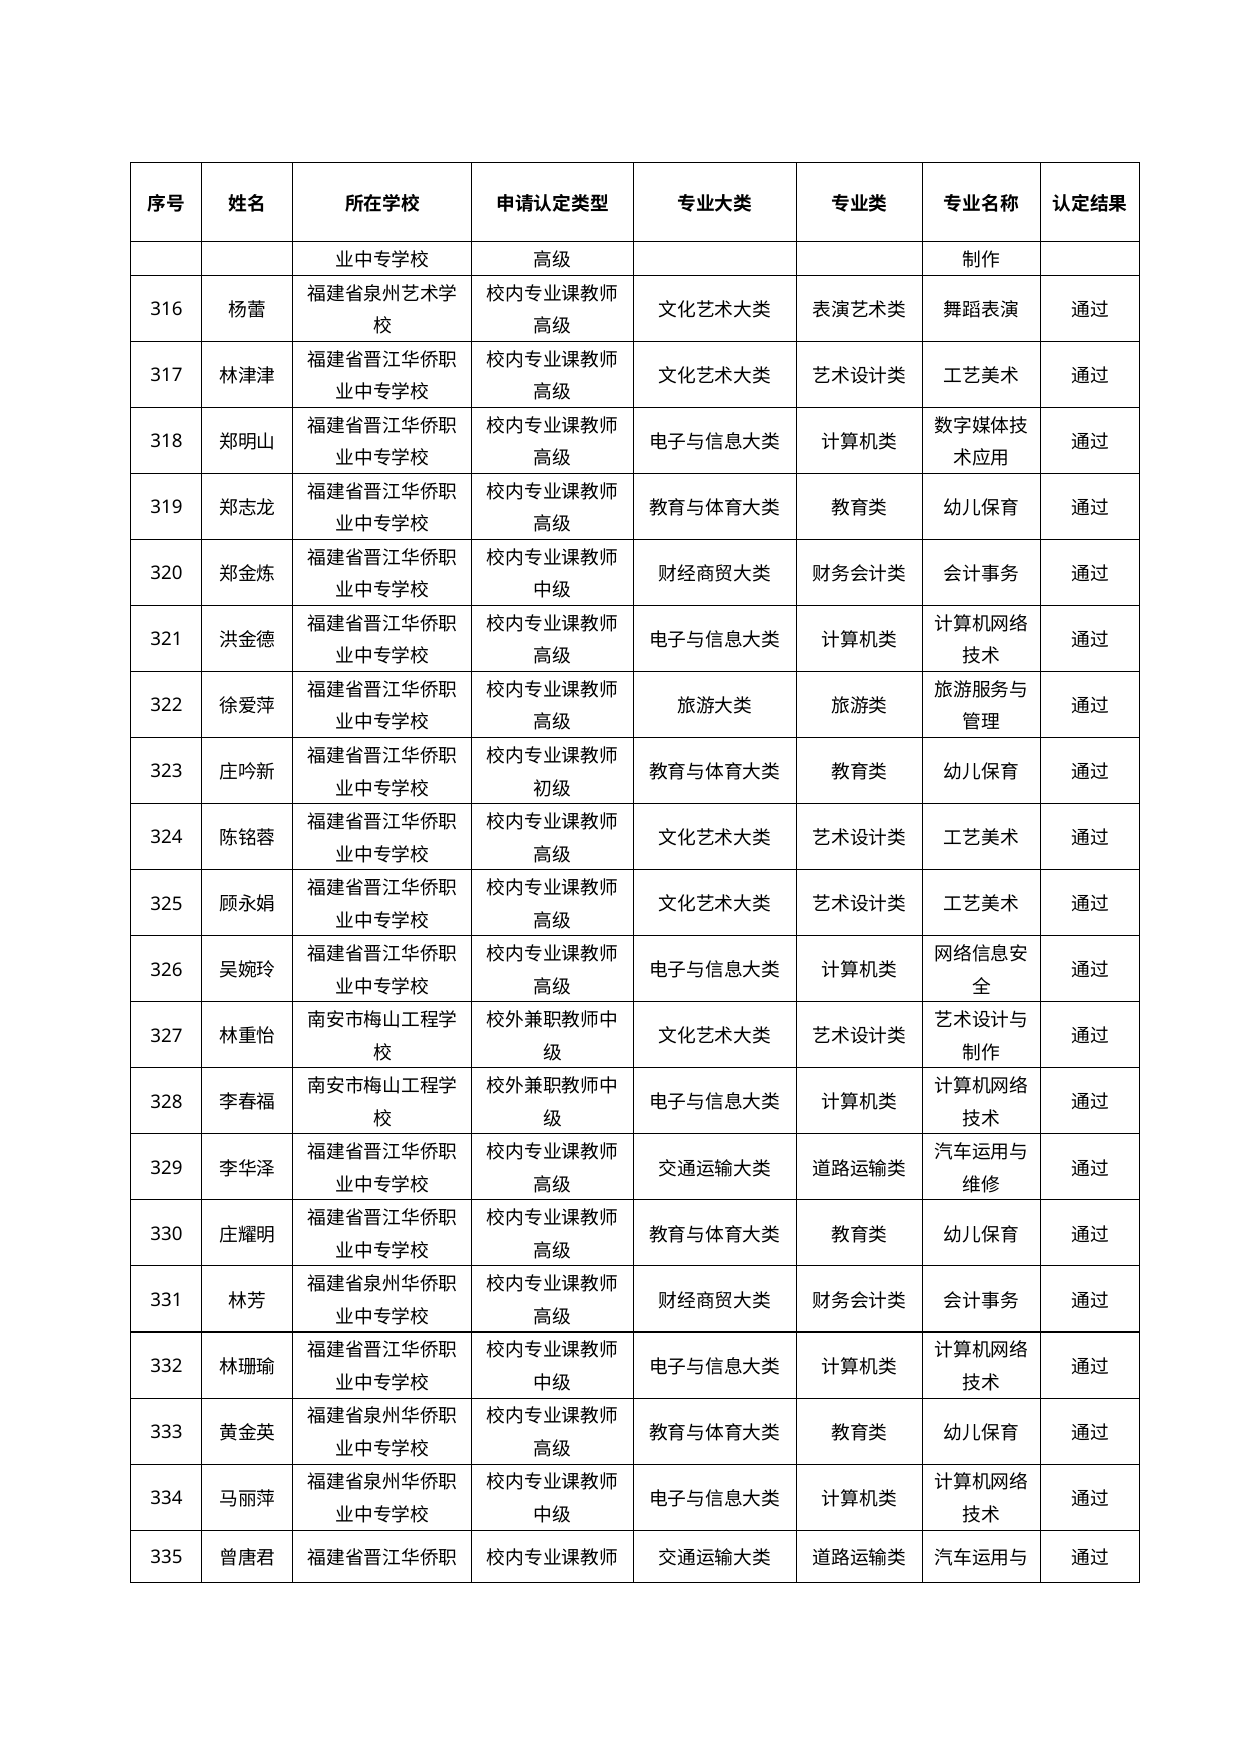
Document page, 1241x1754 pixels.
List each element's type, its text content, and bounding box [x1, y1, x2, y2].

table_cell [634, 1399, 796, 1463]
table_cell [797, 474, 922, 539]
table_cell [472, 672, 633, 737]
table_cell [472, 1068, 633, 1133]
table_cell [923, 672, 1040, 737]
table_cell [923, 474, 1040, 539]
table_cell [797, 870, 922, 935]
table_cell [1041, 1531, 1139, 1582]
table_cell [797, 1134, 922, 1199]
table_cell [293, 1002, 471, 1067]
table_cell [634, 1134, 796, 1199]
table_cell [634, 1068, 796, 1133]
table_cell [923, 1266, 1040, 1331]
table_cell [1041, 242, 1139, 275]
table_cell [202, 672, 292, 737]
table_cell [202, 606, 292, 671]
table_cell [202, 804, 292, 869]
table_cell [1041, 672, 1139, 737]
table_header 专业大类 [634, 163, 796, 241]
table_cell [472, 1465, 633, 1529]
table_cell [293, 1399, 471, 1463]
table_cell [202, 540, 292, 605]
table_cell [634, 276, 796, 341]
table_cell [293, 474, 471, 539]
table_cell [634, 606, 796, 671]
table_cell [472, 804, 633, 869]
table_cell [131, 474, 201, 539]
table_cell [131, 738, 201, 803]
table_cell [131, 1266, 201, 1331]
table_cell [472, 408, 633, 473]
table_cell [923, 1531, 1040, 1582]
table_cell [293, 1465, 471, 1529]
table_header 序号 [131, 163, 201, 241]
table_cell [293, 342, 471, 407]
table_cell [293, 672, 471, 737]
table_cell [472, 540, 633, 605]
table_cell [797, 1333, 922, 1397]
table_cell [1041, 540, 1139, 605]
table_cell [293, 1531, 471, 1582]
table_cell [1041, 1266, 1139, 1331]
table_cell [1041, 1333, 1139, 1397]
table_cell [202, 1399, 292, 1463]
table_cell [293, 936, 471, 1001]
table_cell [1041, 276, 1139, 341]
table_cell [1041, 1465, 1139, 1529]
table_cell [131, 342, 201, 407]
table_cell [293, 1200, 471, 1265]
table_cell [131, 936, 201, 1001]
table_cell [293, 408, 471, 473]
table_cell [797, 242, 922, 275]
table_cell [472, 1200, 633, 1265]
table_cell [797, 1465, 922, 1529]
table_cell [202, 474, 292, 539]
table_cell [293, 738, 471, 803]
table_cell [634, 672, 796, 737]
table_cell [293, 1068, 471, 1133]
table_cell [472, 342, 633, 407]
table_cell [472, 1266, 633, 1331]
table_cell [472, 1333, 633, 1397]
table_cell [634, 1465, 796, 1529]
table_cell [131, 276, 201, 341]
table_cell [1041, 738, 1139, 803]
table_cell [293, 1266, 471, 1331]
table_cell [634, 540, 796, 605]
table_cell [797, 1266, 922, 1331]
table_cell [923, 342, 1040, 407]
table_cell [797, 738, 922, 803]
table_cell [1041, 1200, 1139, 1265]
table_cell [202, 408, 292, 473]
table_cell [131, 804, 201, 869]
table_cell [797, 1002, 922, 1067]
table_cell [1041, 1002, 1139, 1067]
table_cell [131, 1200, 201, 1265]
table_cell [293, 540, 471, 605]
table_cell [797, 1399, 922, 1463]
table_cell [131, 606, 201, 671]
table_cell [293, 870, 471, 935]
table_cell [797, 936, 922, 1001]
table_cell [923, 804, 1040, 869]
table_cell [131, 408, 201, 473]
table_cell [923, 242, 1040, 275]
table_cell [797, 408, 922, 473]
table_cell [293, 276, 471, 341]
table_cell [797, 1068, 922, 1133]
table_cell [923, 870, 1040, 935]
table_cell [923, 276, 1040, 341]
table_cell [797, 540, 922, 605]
table_header 认定结果 [1041, 163, 1139, 241]
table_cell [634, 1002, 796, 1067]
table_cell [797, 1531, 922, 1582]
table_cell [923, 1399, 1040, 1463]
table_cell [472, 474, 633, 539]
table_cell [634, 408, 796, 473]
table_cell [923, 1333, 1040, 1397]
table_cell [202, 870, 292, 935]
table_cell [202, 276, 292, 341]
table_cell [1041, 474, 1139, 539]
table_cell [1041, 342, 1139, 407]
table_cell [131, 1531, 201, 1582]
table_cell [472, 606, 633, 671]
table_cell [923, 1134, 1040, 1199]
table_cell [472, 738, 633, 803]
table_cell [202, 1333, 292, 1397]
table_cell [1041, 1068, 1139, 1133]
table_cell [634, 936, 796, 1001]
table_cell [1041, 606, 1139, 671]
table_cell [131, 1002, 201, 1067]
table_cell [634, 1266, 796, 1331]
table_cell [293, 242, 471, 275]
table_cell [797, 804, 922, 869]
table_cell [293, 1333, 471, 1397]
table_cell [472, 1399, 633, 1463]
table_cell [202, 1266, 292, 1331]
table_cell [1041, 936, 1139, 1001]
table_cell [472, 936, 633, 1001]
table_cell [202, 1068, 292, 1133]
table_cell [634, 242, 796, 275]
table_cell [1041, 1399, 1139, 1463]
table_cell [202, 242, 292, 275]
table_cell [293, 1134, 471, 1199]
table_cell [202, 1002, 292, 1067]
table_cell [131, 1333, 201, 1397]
table_header 申请认定类型 [472, 163, 633, 241]
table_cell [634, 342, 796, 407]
table_header 所在学校 [293, 163, 471, 241]
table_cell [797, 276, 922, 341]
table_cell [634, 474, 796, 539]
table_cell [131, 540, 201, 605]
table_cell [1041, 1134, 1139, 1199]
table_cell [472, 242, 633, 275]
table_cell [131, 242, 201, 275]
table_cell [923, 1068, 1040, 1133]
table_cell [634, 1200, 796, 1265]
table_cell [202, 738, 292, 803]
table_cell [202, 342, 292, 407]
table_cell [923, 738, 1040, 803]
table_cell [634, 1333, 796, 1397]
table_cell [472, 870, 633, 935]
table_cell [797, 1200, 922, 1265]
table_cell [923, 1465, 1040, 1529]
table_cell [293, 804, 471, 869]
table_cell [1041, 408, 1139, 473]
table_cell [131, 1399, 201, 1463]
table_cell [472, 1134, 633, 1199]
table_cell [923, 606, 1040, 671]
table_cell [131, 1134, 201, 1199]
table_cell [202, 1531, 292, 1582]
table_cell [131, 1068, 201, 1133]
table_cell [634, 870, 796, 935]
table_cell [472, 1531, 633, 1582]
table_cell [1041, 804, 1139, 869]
table_header 专业名称 [923, 163, 1040, 241]
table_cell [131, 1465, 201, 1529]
table_header 专业类 [797, 163, 922, 241]
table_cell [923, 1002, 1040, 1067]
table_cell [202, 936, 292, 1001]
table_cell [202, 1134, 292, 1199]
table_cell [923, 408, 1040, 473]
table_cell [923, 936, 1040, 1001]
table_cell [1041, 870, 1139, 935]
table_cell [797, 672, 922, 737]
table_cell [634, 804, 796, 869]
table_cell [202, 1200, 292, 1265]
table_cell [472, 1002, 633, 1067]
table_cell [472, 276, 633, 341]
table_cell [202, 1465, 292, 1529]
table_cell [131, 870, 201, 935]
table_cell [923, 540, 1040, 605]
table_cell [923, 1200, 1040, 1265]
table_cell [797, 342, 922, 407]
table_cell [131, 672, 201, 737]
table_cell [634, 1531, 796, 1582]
table_header 姓名 [202, 163, 292, 241]
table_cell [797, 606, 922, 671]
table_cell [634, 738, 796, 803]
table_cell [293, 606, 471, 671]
